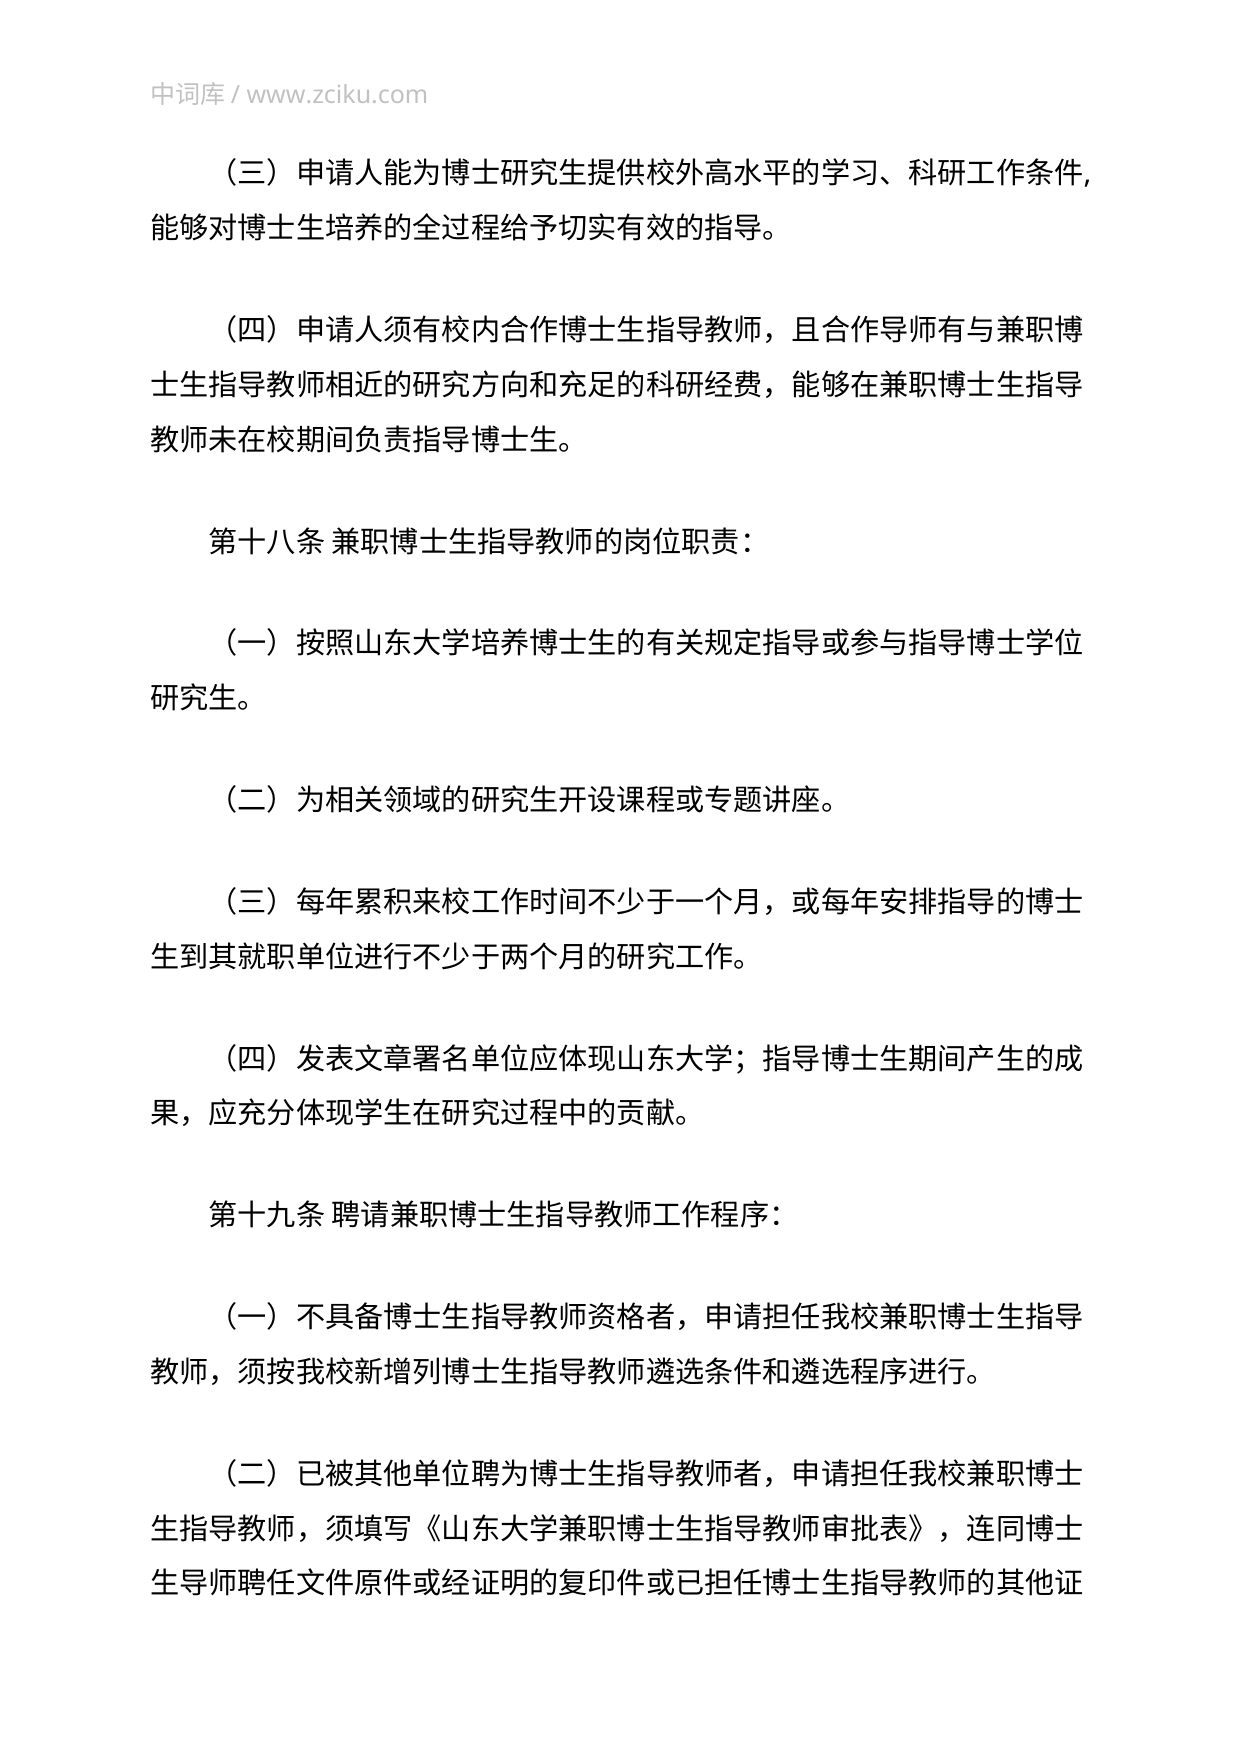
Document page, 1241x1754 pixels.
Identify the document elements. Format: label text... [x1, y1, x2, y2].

text （四）申请人须有校内合作博士生指导教师，且合作导师有与兼职博士生指导教师相近的研究方向和充足的科研经费，能够在兼职博士生指导教师未在校期间负责指导博士生。 [150, 307, 1090, 459]
text （一）不具备博士生指导教师资格者，申请担任我校兼职博士生指导教师，须按我校新增列博士生指导教师遴选条件和遴选程序进行。 [150, 1294, 1090, 1391]
text 第十八条 兼职博士生指导教师的岗位职责： [150, 518, 1090, 561]
text （一）按照山东大学培养博士生的有关规定指导或参与指导博士学位研究生。 [150, 620, 1090, 717]
text （二）为相关领域的研究生开设课程或专题讲座。 [150, 777, 1090, 819]
text 第十九条 聘请兼职博士生指导教师工作程序： [150, 1192, 1090, 1234]
text （三）申请人能为博士研究生提供校外高水平的学习、科研工作条件,能够对博士生培养的全过程给予切实有效的指导。 [150, 150, 1090, 247]
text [150, 1450, 1090, 1602]
text （四）发表文章署名单位应体现山东大学；指导博士生期间产生的成果，应充分体现学生在研究过程中的贡献。 [150, 1035, 1090, 1132]
text （三）每年累积来校工作时间不少于一个月，或每年安排指导的博士生到其就职单位进行不少于两个月的研究工作。 [150, 878, 1090, 976]
